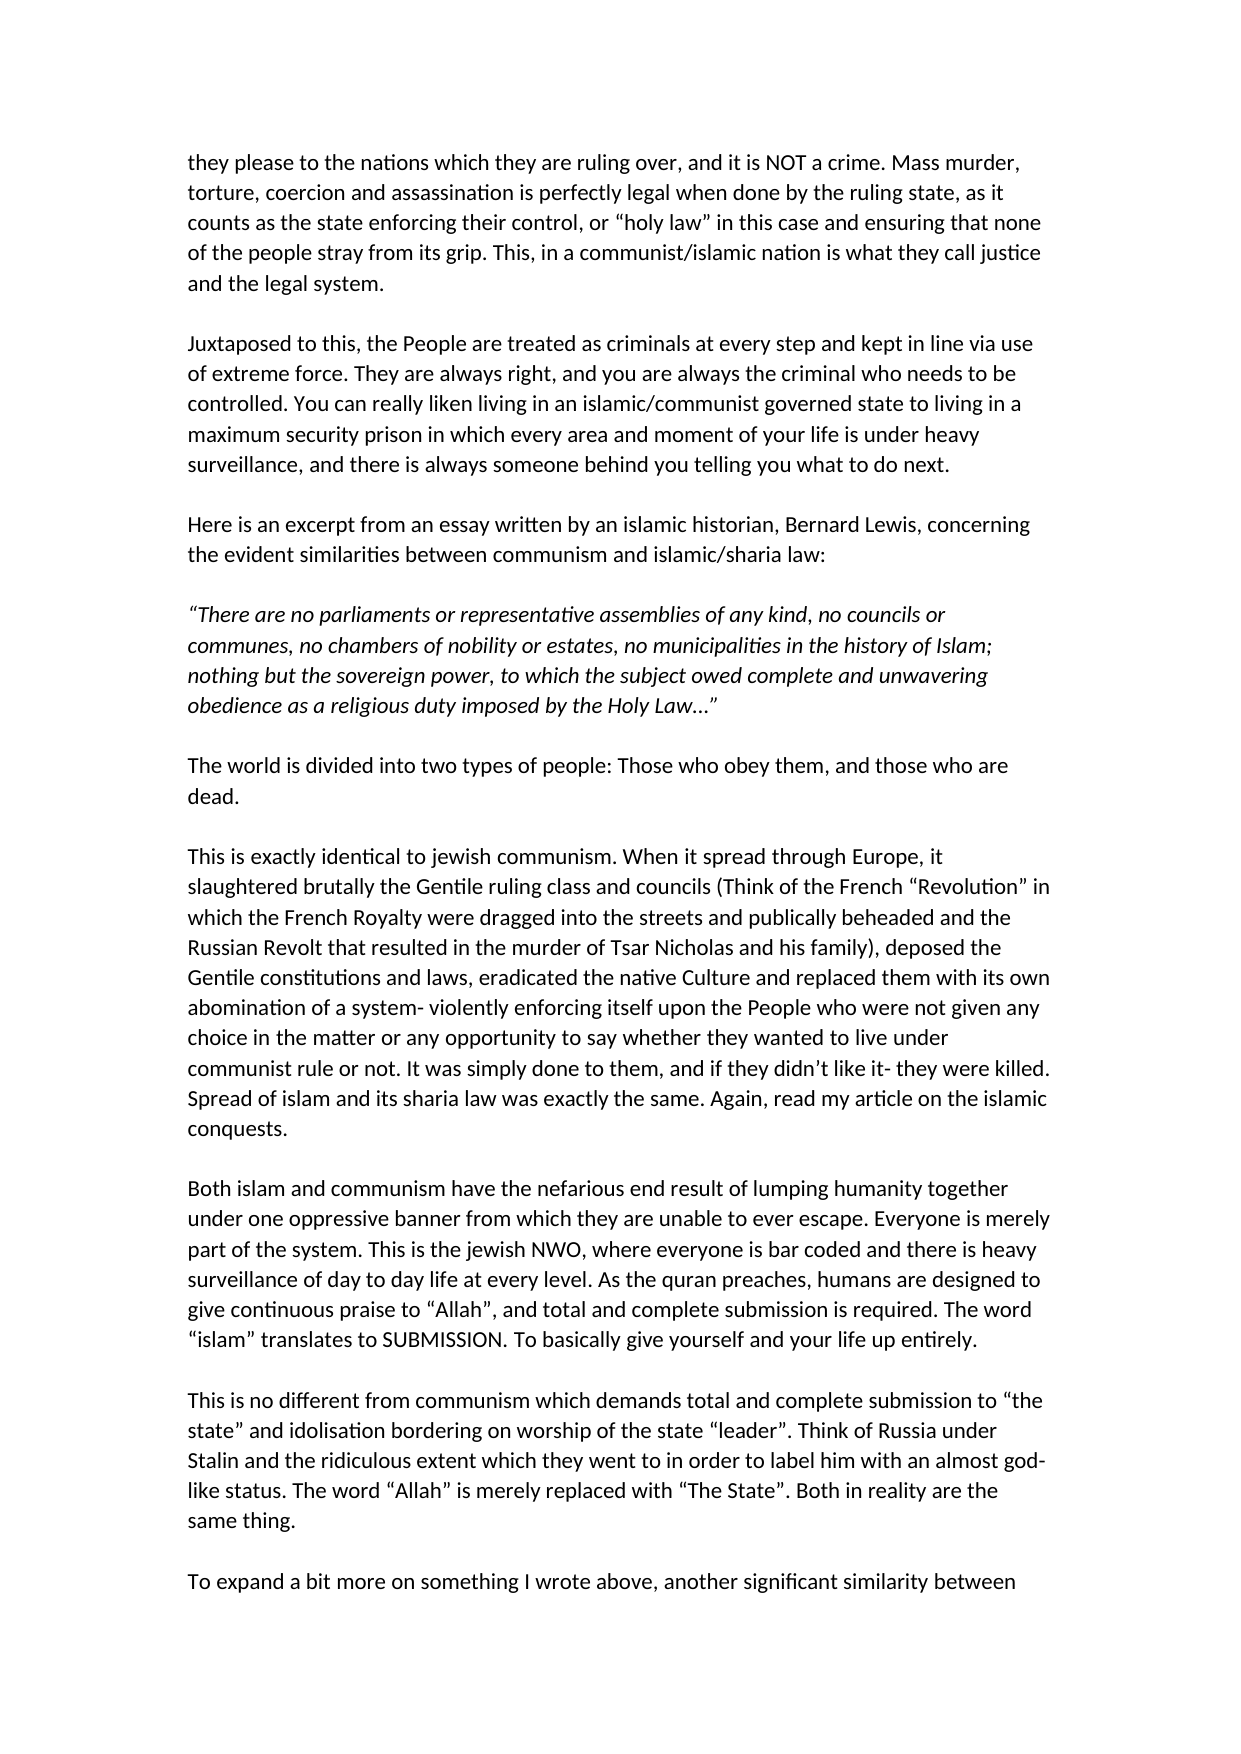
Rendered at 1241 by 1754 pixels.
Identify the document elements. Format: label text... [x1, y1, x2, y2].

text To expand a bit more on something I wrote above, another significant similarity between [187, 1567, 1065, 1595]
text Juxtaposed to this, the People are treated as criminals at every step and kept in line via use of extreme force. They are always right, and you are always the criminal who needs to be controlled. You can really liken living in an islamic/communist governed state to living in a maximum security prison in which every area and moment of your life is under heavy surveillance, and there is always someone behind you telling you what to do next. [187, 329, 1037, 478]
text This is exactly identical to jewish communism. When it spread through Europe, it slaughtered brutally the Gentile ruling class and councils (Think of the French “Revolution” in which the French Royalty were dragged into the streets and publically beheaded and the Russian Revolt that resulted in the murder of Tsar Nicholas and his family), deposed the Gentile constitutions and laws, eradicated the native Culture and replaced them with its own abomination of a system- violently enforcing itself upon the People who were not given any choice in the matter or any opportunity to say whether they wanted to live under communist rule or not. It was simply done to them, and if they didn’t like it- they were killed. Spread of islam and its sharia law was exactly the same. Again, read my article on the islamic conquests. [187, 842, 1053, 1142]
text Here is an excerpt from an essay written by an islamic historian, Bernard Lewis, concerning the evident similarities between communism and islamic/sharia law: [187, 510, 1034, 568]
text Both islam and communism have the nefarious end result of lumping humanity together under one oppressive banner from which they are unable to ever escape. Everyone is merely part of the system. This is the jewish NWO, where everyone is bar coded and there is heavy surveillance of day to day life at every level. As the quran preaches, humans are designed to give continuous praise to “Allah”, and total and complete submission is required. The word “islam” translates to SUBMISSION. To basically give yourself and your life up entirely. [187, 1174, 1053, 1353]
text This is no different from communism which demands total and complete submission to “the state” and idolisation bordering on worship of the state “leader”. Think of Russia under Stalin and the ridiculous extent which they went to in order to label him with an almost god- like status. The word “Allah” is merely replaced with “The State”. Both in reality are the same thing. [187, 1386, 1049, 1534]
text “There are no parliaments or representative assemblies of any kind, no councils or communes, no chambers of nobility or estates, no municipalities in the history of Islam; nothing but the sovereign power, to which the subject owed complete and unwavering obedience as a religious duty imposed by the Holy Law...” [187, 601, 995, 719]
text The world is divided into two types of people: Those who obey them, and those who are dead. [187, 752, 1011, 810]
text counts as the state enforcing their control, or “holy law” in this case and ensuring that none of the people stray from its grip. This, in a communist/islamic nation is what they call justice and the legal system. [187, 208, 1043, 297]
text they please to the nations which they are ruling over, and it is NOT a crime. Mass murder, torture, coercion and assassination is perfectly legal when done by the ruling state, as it [187, 148, 1022, 206]
